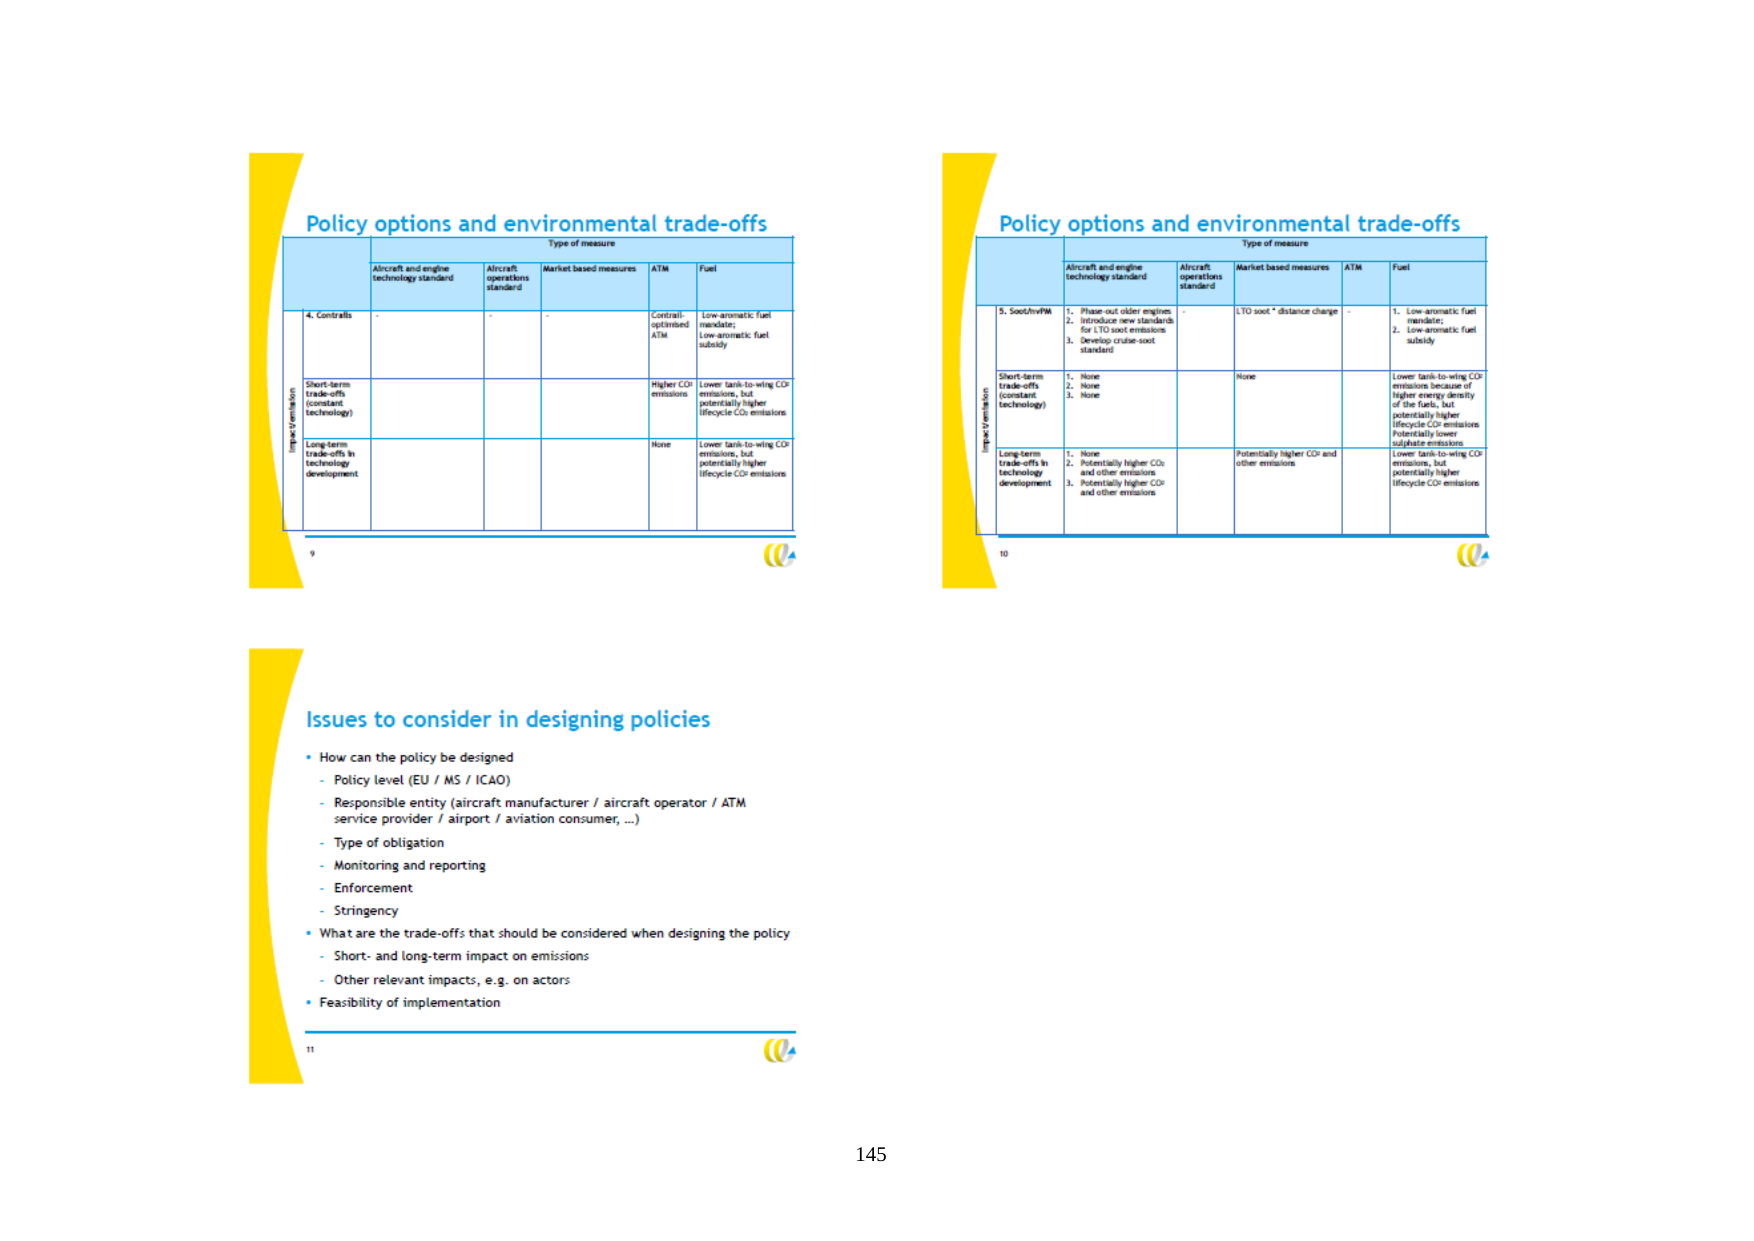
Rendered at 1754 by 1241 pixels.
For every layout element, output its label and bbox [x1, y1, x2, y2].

picture [241, 150, 1500, 1091]
